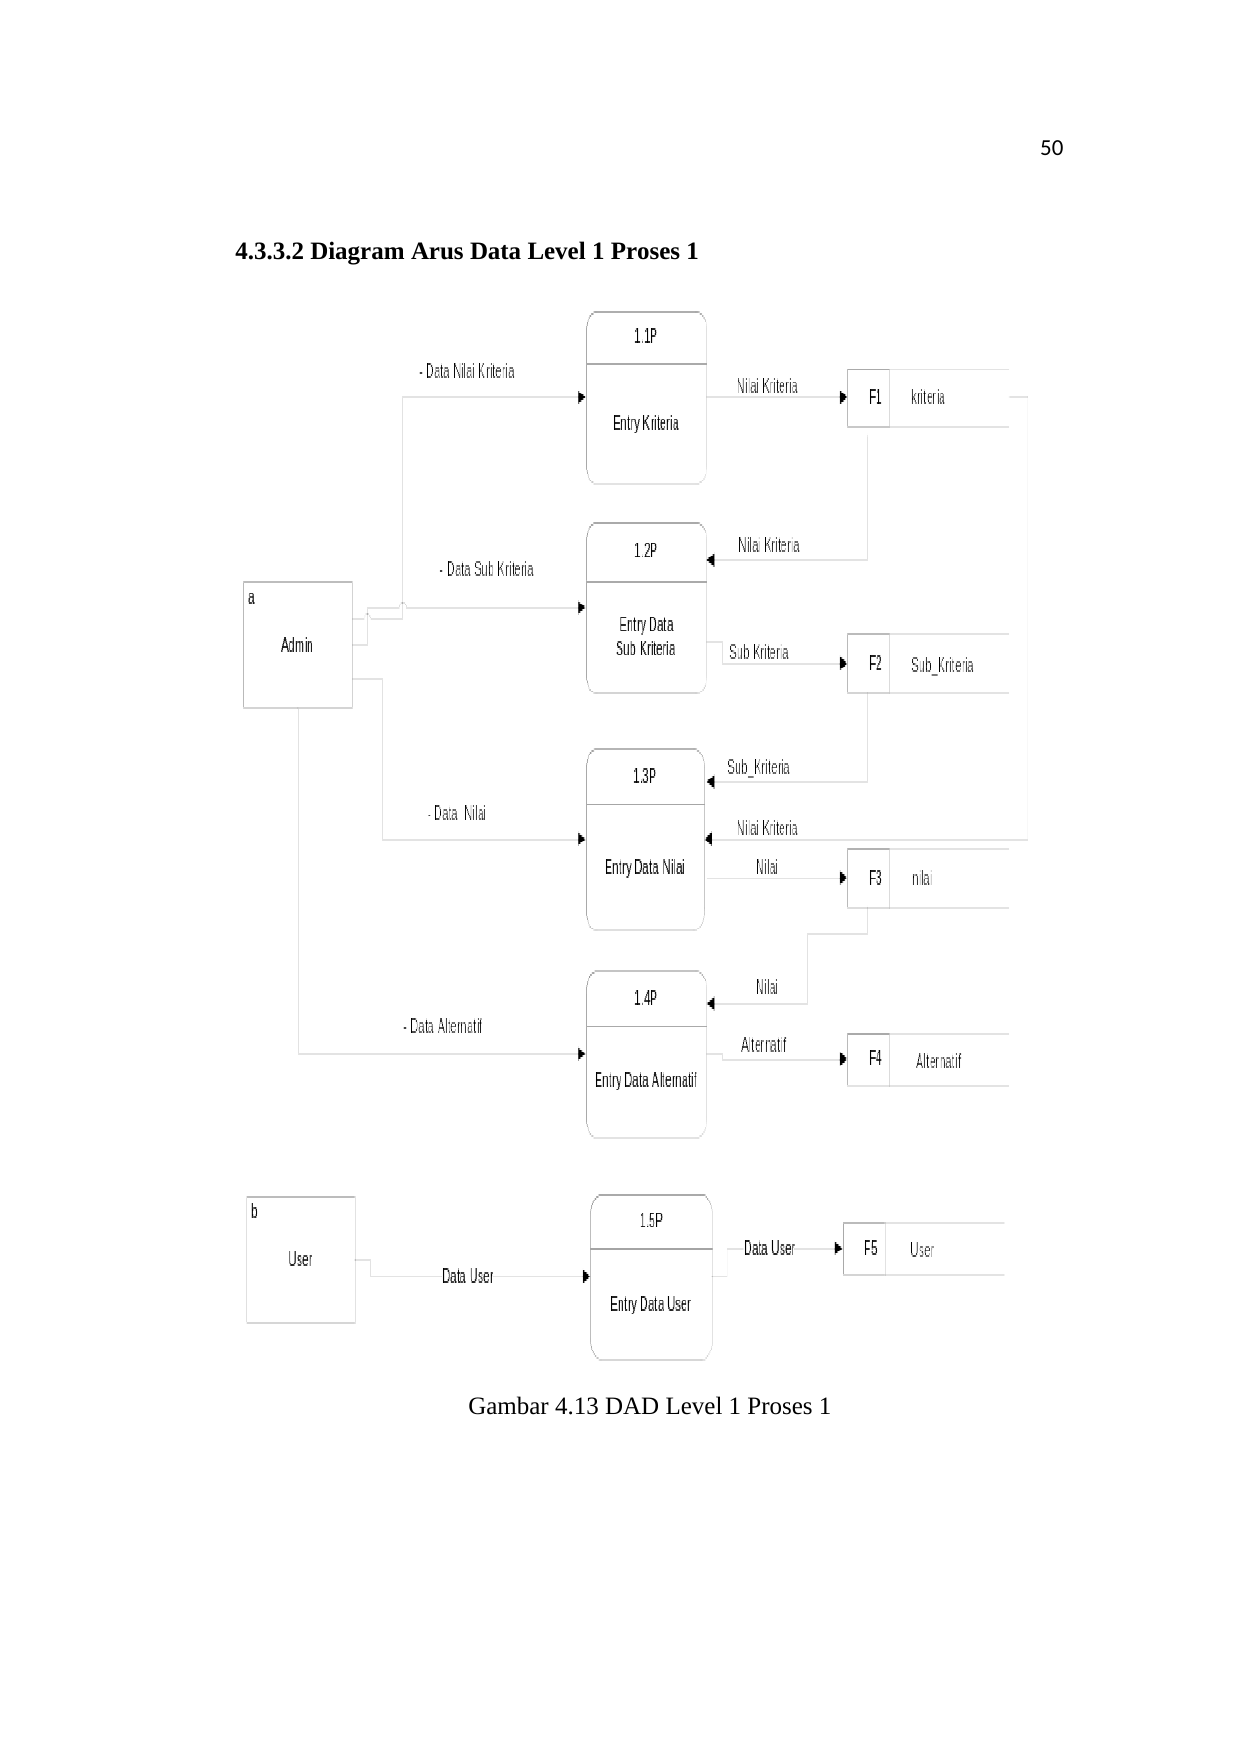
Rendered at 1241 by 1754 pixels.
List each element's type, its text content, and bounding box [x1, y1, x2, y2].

list Diagram Arus Data Level 1 Proses 1 [235, 236, 1063, 265]
